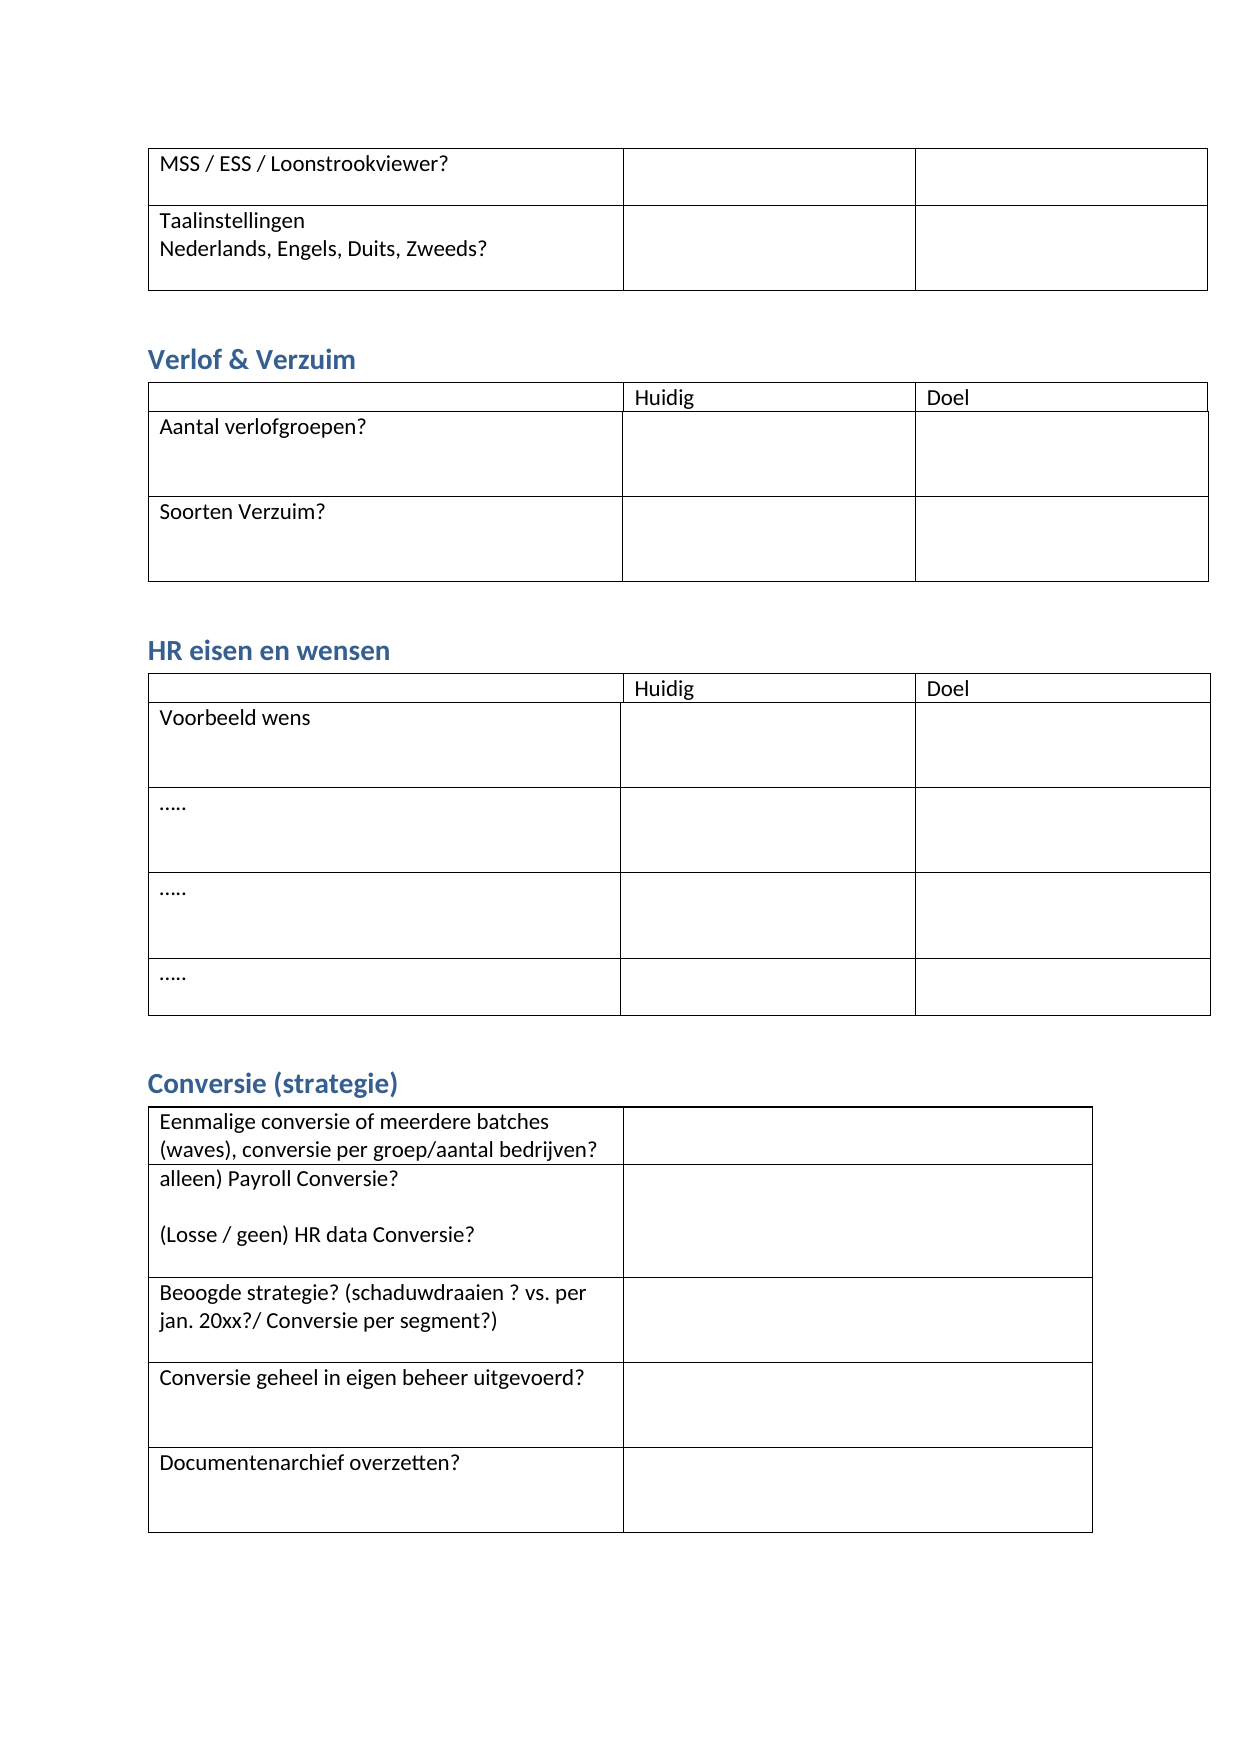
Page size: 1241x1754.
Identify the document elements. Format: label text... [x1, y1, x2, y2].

table_header Eenmalige conversie of meerdere batches (waves), conversie per groep/aantal bedrijven? [149, 1108, 623, 1163]
table_cell Taalinstellingen Nederlands, Engels, Duits, Zweeds? [149, 206, 623, 290]
table_cell [624, 149, 915, 205]
table_cell Voorbeeld wens [149, 703, 620, 787]
table_header Doel [916, 674, 1210, 702]
table_cell alleen) Payroll Conversie? (Losse / geen) HR data Conversie? [149, 1165, 623, 1277]
table_cell [916, 149, 1207, 205]
table_cell Aantal verlofgroepen? [149, 412, 622, 496]
subtitle Conversie (strategie) [148, 1066, 1093, 1101]
table_cell [624, 1448, 1092, 1532]
table_cell [624, 1165, 1092, 1277]
table_cell [916, 873, 1210, 957]
table_cell [916, 206, 1207, 290]
table_cell [916, 497, 1208, 581]
table_cell Documentenarchief overzetten? [149, 1448, 623, 1532]
table_cell [624, 206, 915, 290]
table_header [149, 383, 623, 411]
table_cell [621, 788, 915, 872]
table_cell [916, 959, 1210, 1014]
table_cell Beoogde strategie? (schaduwdraaien ? vs. per jan. 20xx?/ Conversie per segment?) [149, 1278, 623, 1362]
table_header Huidig [624, 383, 915, 411]
table_header Huidig [624, 674, 915, 702]
table_cell ….. [149, 873, 620, 957]
table_header [149, 674, 623, 702]
table_cell [624, 1363, 1092, 1447]
table_cell [623, 412, 915, 496]
table_cell [623, 497, 915, 581]
table_cell [621, 703, 915, 787]
table_cell Soorten Verzuim? [149, 497, 622, 581]
table_cell Conversie geheel in eigen beheer uitgevoerd? [149, 1363, 623, 1447]
table_cell [621, 873, 915, 957]
table_cell [916, 788, 1210, 872]
table_cell ….. [149, 959, 620, 1014]
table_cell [149, 149, 623, 205]
table_cell ….. [149, 788, 620, 872]
table_header Doel [916, 383, 1207, 411]
table_header [624, 1108, 1092, 1163]
subtitle HR eisen en wensen [148, 632, 1093, 668]
table_cell [621, 959, 915, 1014]
table_cell [916, 703, 1210, 787]
table_cell [916, 412, 1208, 496]
subtitle Verlof & Verzuim [148, 341, 1093, 376]
table_cell [624, 1278, 1092, 1362]
